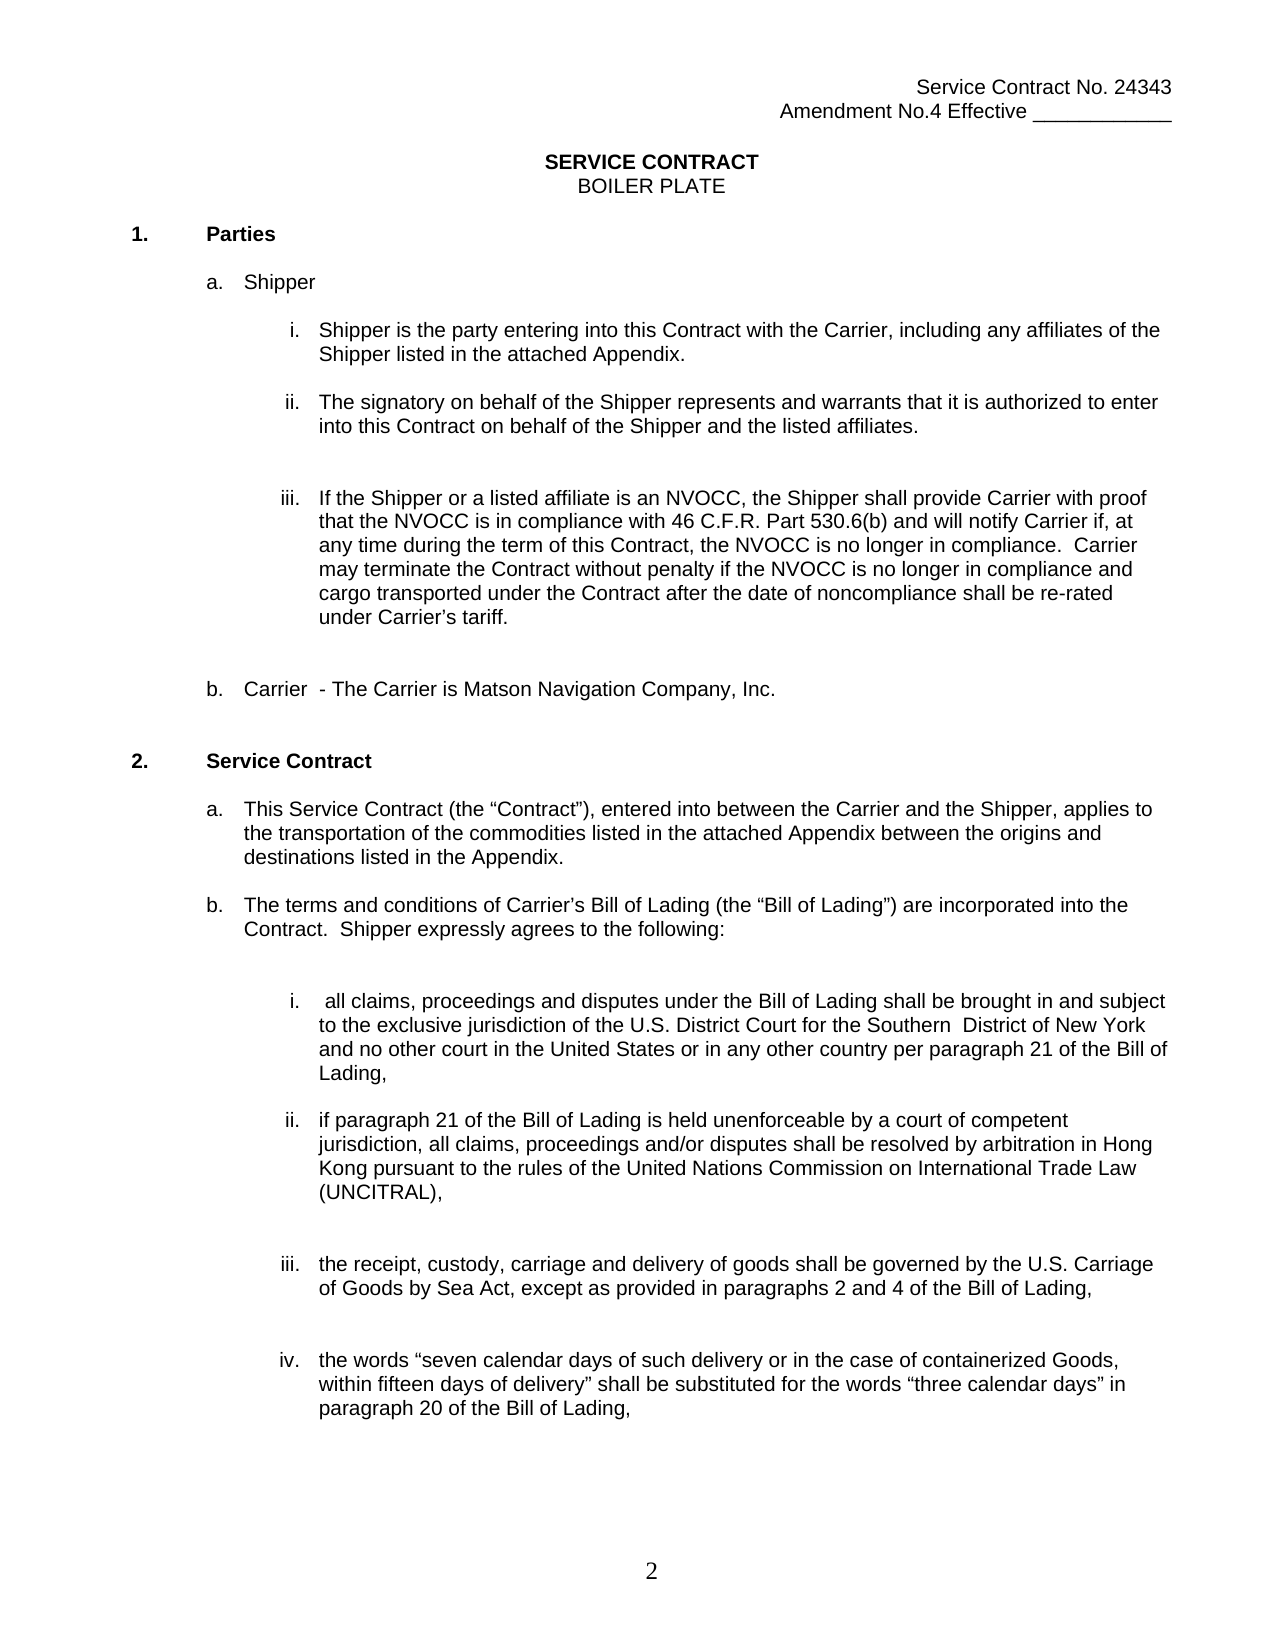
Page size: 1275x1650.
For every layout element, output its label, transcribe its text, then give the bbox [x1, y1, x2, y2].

list all claims, proceedings and disputes under the Bill of Lading shall be brought in and subject to the exclusive jurisdiction of the U.S. District Court for the Southern District of New York and no other court in the or in any other country per paragraph 21 of the Bill of Lading, [300, 988, 1172, 1084]
text SERVICE CONTRACT [131, 150, 1172, 174]
list Parties [131, 222, 1172, 246]
list If the Shipper or a listed affiliate is an NVOCC, the Shipper shall provide Carrier with proof that the NVOCC is in compliance with 46 C.F.R. Part 530.6(b) and will notify Carrier if, at any time during the term of this Contract, the NVOCC is no longer in compliance. Carrier may terminate the Contract without penalty if the NVOCC is no longer in compliance and cargo transported under the Contract after the date of noncompliance shall be re-rated under Carrier’s tariff. [300, 485, 1172, 629]
list Service Contract [131, 749, 1172, 773]
list Shipper is the party entering into this Contract with the Carrier, including any affiliates of the Shipper listed in the attached Appendix. [300, 318, 1172, 366]
list the receipt, custody, carriage and delivery of goods shall be governed by the U.S. Carriage of Goods by Sea Act, except as provided in paragraphs 2 and 4 of the Bill of Lading, [300, 1252, 1172, 1300]
list Carrier - The Carrier is Matson Navigation Company, Inc. [206, 677, 1172, 701]
list The signatory on behalf of the Shipper represents and warrants that it is authorized to enter into this Contract on behalf of the Shipper and the listed affiliates. [300, 389, 1172, 437]
list the words “seven calendar days of such delivery or in the case of containerized Goods, within fifteen days of delivery” shall be substituted for the words “three calendar days” in paragraph 20 of the Bill of Lading, [300, 1348, 1172, 1420]
list The terms and conditions of Carrier’s Bill of Lading (the “Bill of Lading”) are incorporated into the Contract. Shipper expressly agrees to the following: [206, 893, 1172, 941]
list if paragraph 21 of the Bill of Lading is held unenforceable by a court of competent jurisdiction, all claims, proceedings and/or disputes shall be resolved by arbitration in Hong Kong pursuant to the rules of the United Nations Commission on International Trade Law (UNCITRAL), [300, 1108, 1172, 1204]
list Shipper [206, 270, 1172, 294]
list This Service Contract (the “Contract”), entered into between the Carrier and the Shipper, applies to the transportation of the commodities listed in the attached Appendix between the origins and destinations listed in the Appendix. [206, 797, 1172, 869]
text BOILER PLATE [131, 174, 1172, 198]
